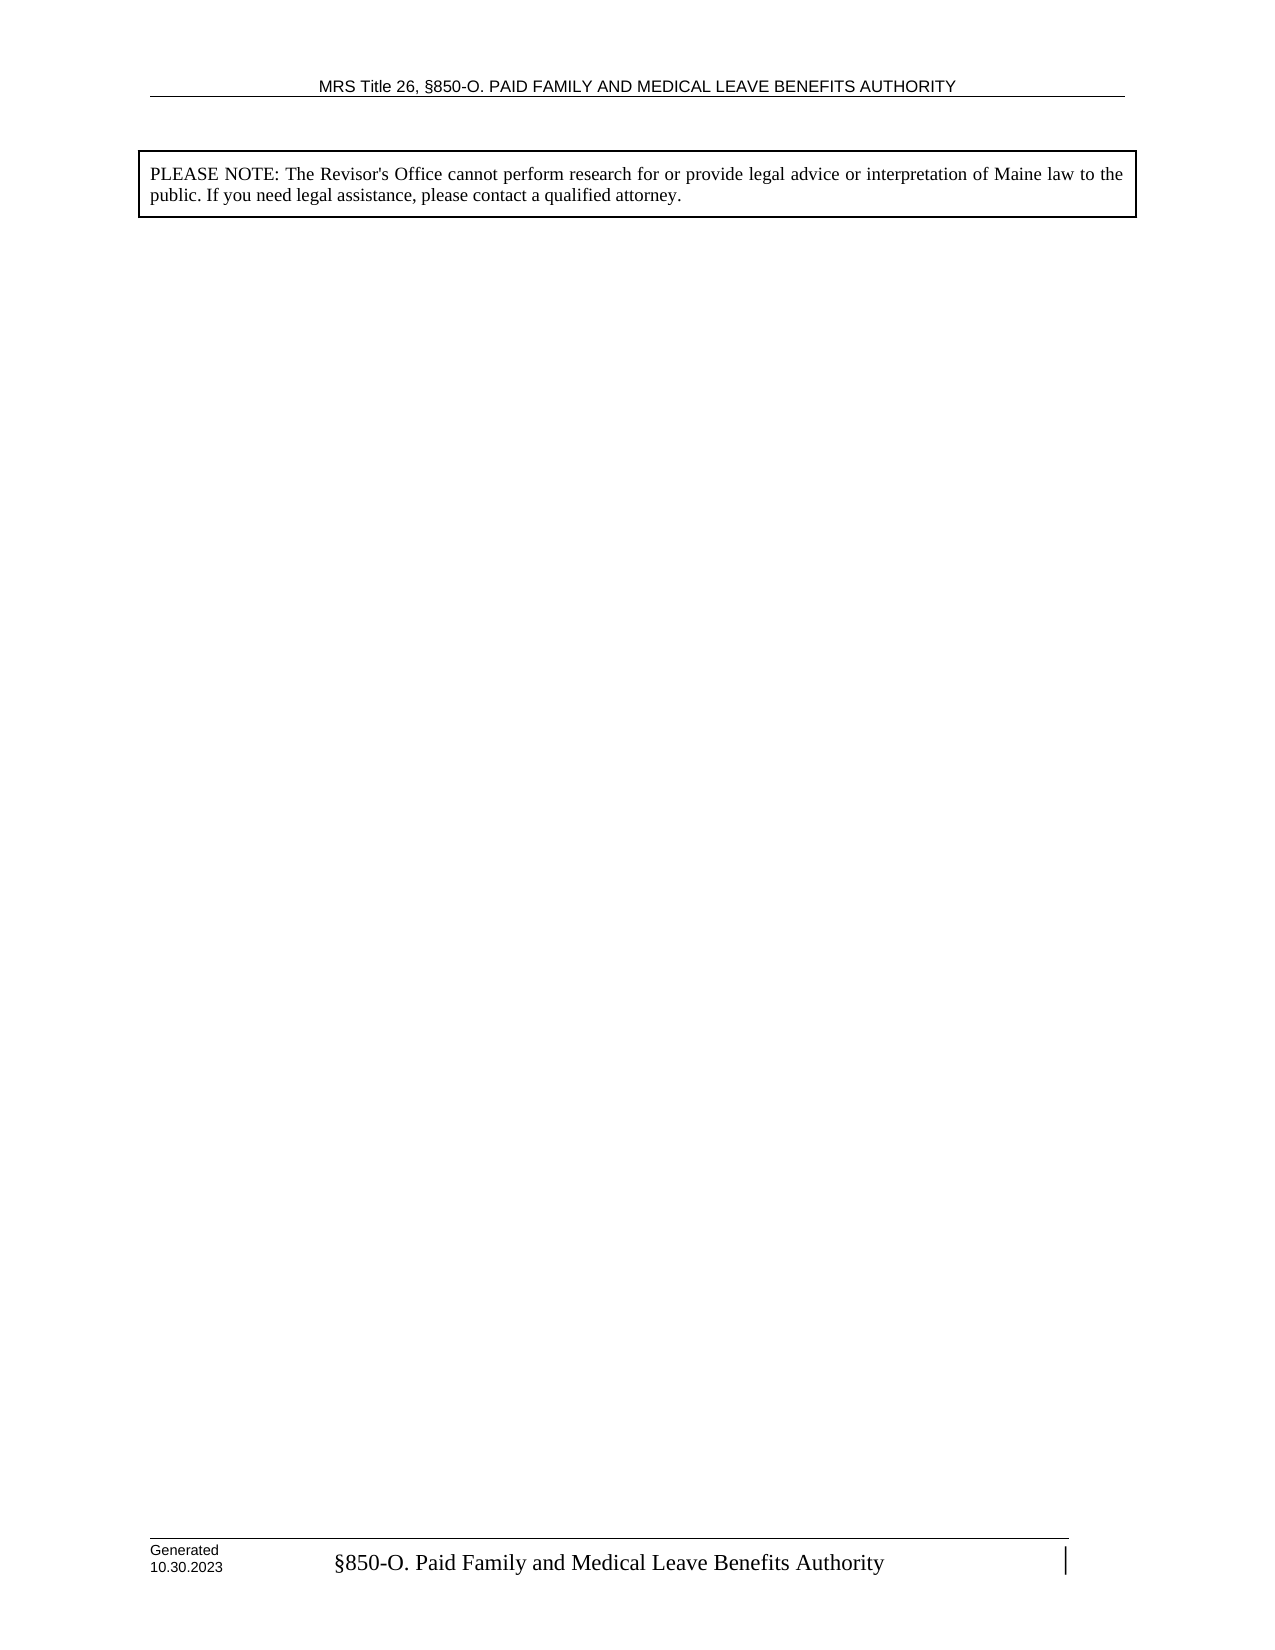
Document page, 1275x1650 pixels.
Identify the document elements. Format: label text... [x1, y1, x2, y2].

text PLEASE NOTE: The Revisor's Office cannot perform research for or provide legal advice or interpretation of Maine law to the public. If you need legal assistance, please contact a qualified attorney. [140, 152, 1135, 216]
